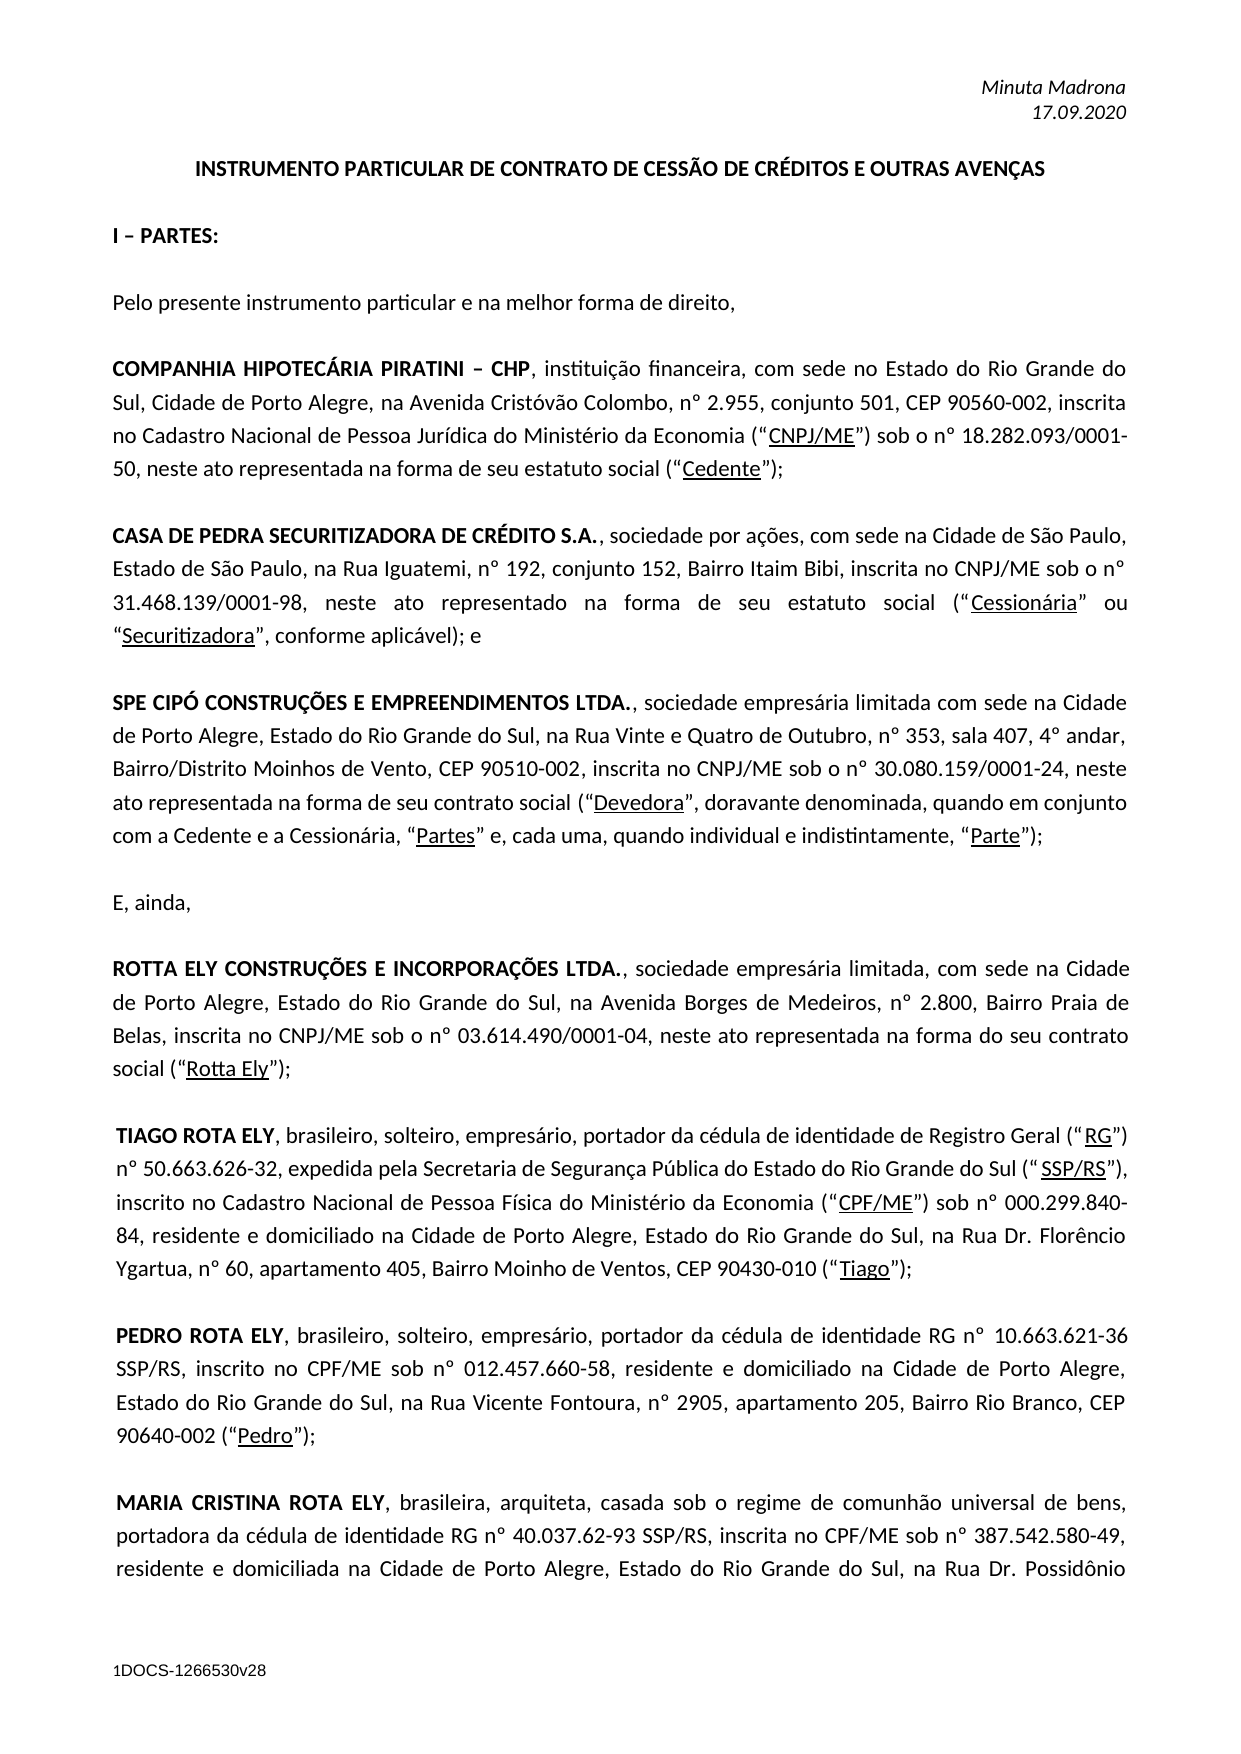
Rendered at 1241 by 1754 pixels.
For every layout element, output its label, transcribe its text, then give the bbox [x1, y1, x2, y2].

subtitle I – PARTES: [112, 217, 1128, 250]
text E, ainda, [112, 883, 1128, 917]
text COMPANHIA HIPOTECÁRIA PIRATINI – CHP, instituição financeira, com sede no Estado do Rio Grande do Sul, Cidade de Porto Alegre, na Avenida Cristóvão Colombo, nº 2.955, conjunto 501, CEP 90560-002, inscrita no Cadastro Nacional de Pessoa Jurídica do Ministério da Economia (“CNPJ/ME”) sob o nº 18.282.093/0001-50, neste ato representada na forma de seu estatuto social (“Cedente”); [112, 350, 1128, 483]
list TIAGO ROTA ELY, brasileiro, solteiro, empresário, portador da cédula de identidade de Registro Geral (“RG”) nº 50.663.626-32, expedida pela Secretaria de Segurança Pública do Estado do Rio Grande do Sul (“SSP/RS”), inscrito no Cadastro Nacional de Pessoa Física do Ministério da Economia (“CPF/ME”) sob nº 000.299.840-84, residente e domiciliado na Cidade de Porto Alegre, Estado do Rio Grande do Sul, na Rua Dr. Florêncio Ygartua, nº 60, apartamento 405, Bairro Moinho de Ventos, CEP 90430-010 (“Tiago”); [116, 1117, 1128, 1283]
text Pelo presente instrumento particular e na melhor forma de direito, [112, 283, 1128, 317]
list PEDRO ROTA ELY, brasileiro, solteiro, empresário, portador da cédula de identidade RG nº 10.663.621-36 SSP/RS, inscrito no CPF/ME sob nº 012.457.660-58, residente e domiciliado na Cidade de Porto Alegre, Estado do Rio Grande do Sul, na Rua Vicente Fontoura, nº 2905, apartamento 205, Bairro Rio Branco, CEP 90640-002 (“Pedro”); [116, 1317, 1128, 1450]
text CASA DE PEDRA SECURITIZADORA DE CRÉDITO S.A., sociedade por ações, com sede na Cidade de São Paulo, Estado de São Paulo, na Rua Iguatemi, nº 192, conjunto 152, Bairro Itaim Bibi, inscrita no CNPJ/ME sob o nº 31.468.139/0001-98, neste ato representado na forma de seu estatuto social (“Cessionária” ou “Securitizadora”, conforme aplicável); e [112, 517, 1128, 650]
text ROTTA ELY CONSTRUÇÕES E INCORPORAÇÕES LTDA., sociedade empresária limitada, com sede na Cidade de Porto Alegre, Estado do Rio Grande do Sul, na Avenida Borges de Medeiros, nº 2.800, Bairro Praia de Belas, inscrita no CNPJ/ME sob o nº 03.614.490/0001-04, neste ato representada na forma do seu contrato social (“Rotta Ely”); [112, 950, 1131, 1083]
text SPE CIPÓ CONSTRUÇÕES E EMPREENDIMENTOS LTDA., sociedade empresária limitada com sede na Cidade de Porto Alegre, Estado do Rio Grande do Sul, na Rua Vinte e Quatro de Outubro, nº 353, sala 407, 4º andar, Bairro/Distrito Moinhos de Vento, CEP 90510-002, inscrita no CNPJ/ME sob o nº 30.080.159/0001-24, neste ato representada na forma de seu contrato social (“Devedora”, doravante denominada, quando em conjunto com a Cedente e a Cessionária, “Partes” e, cada uma, quando individual e indistintamente, “Parte”); [112, 683, 1128, 850]
text INSTRUMENTO PARTICULAR DE CONTRATO DE CESSÃO DE CRÉDITOS E OUTRAS AVENÇAS [112, 150, 1128, 183]
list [116, 1483, 1128, 1583]
